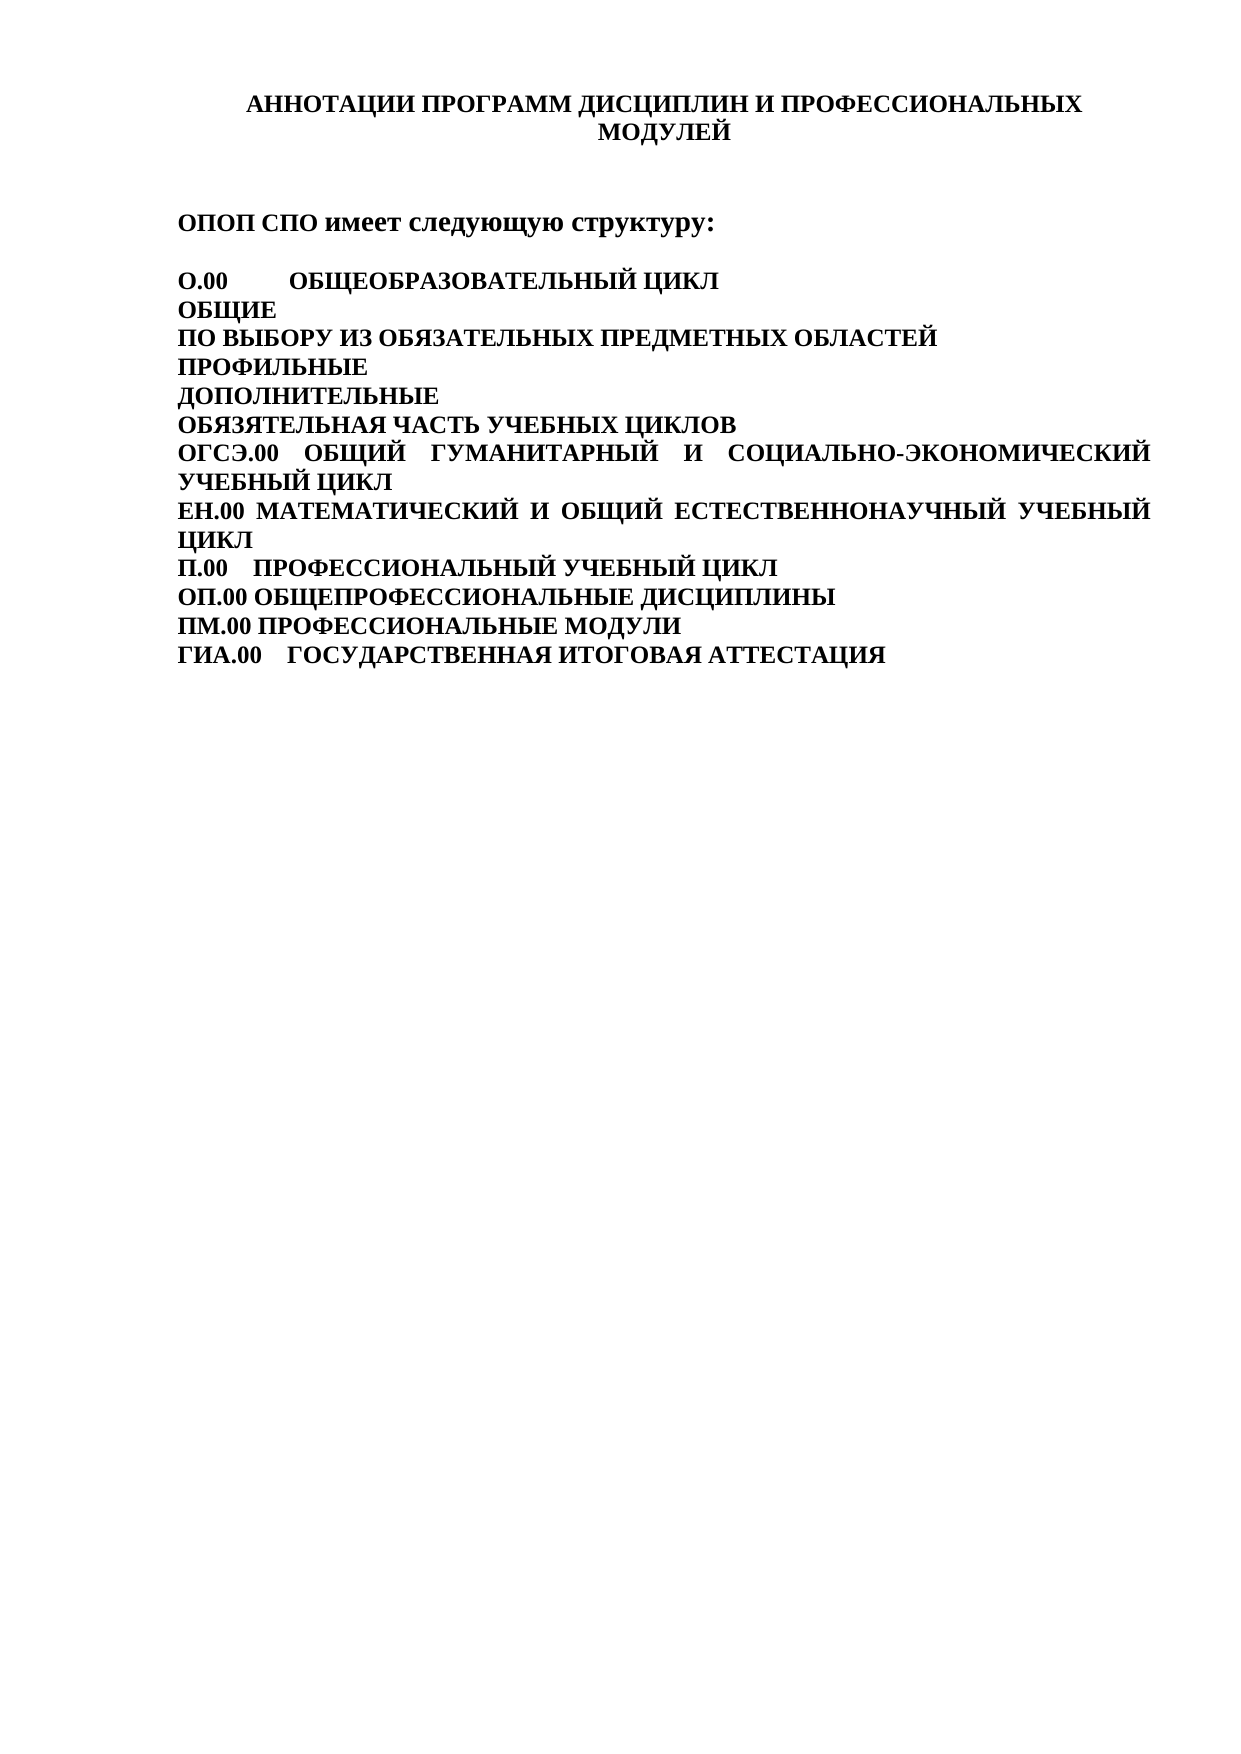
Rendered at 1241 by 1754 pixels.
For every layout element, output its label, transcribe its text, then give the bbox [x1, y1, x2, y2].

text ОПОП СПО имеет следующую структуру: [177, 204, 1152, 237]
text ДОПОЛНИТЕЛЬНЫЕ [177, 381, 1152, 410]
text ЕН.00 МАТЕМАТИЧЕСКИЙ И ОБЩИЙ ЕСТЕСТВЕННОНАУЧНЫЙ УЧЕБНЫЙ ЦИКЛ [177, 496, 1152, 553]
text ПМ.00 ПРОФЕССИОНАЛЬНЫЕ МОДУЛИ [177, 611, 1152, 640]
text ГИА.00 ГОСУДАРСТВЕННАЯ ИТОГОВАЯ АТТЕСТАЦИЯ [177, 640, 1152, 668]
text П.00 ПРОФЕССИОНАЛЬНЫЙ УЧЕБНЫЙ ЦИКЛ [177, 553, 1152, 582]
text ПО ВЫБОРУ ИЗ ОБЯЗАТЕЛЬНЫХ ПРЕДМЕТНЫХ ОБЛАСТЕЙ [177, 323, 1152, 352]
text ОБЯЗЯТЕЛЬНАЯ ЧАСТЬ УЧЕБНЫХ ЦИКЛОВ [177, 410, 1152, 438]
text О.00 ОБЩЕОБРАЗОВАТЕЛЬНЫЙ ЦИКЛ [177, 266, 1152, 295]
text ПРОФИЛЬНЫЕ [177, 352, 1152, 381]
text ОГСЭ.00 ОБЩИЙ ГУМАНИТАРНЫЙ И СОЦИАЛЬНО-ЭКОНОМИЧЕСКИЙ УЧЕБНЫЙ ЦИКЛ [177, 438, 1152, 496]
text ОБЩИЕ [177, 295, 1152, 323]
text АННОТАЦИИ ПРОГРАММ ДИСЦИПЛИН И ПРОФЕССИОНАЛЬНЫХ МОДУЛЕЙ [177, 89, 1152, 146]
text ОП.00 ОБЩЕПРОФЕССИОНАЛЬНЫЕ ДИСЦИПЛИНЫ [177, 582, 1152, 611]
